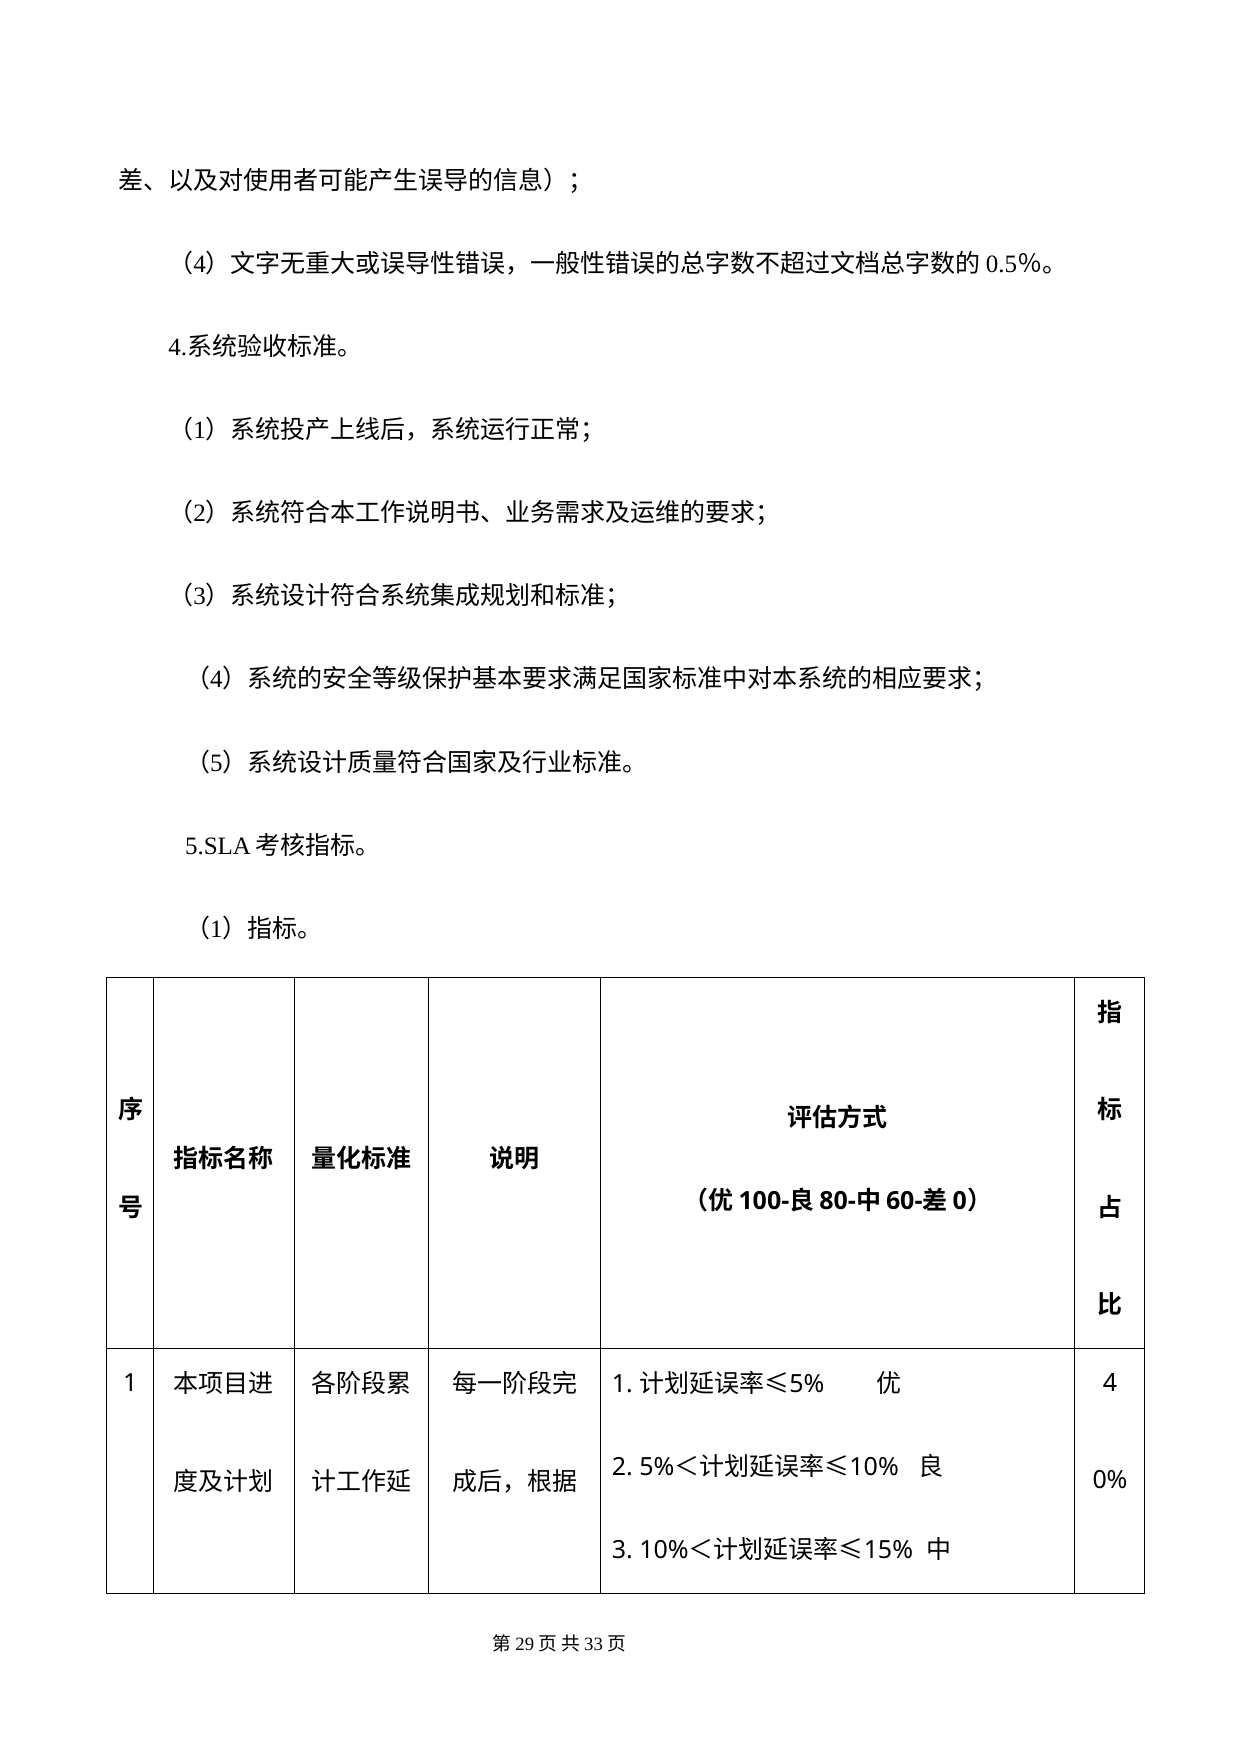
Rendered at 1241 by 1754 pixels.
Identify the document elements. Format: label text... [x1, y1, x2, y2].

table_cell 40% [1075, 1349, 1144, 1593]
table_cell 1 [107, 1349, 153, 1593]
text （4）系统的安全等级保护基本要求满足国家标准中对本系统的相应要求； [118, 644, 1167, 709]
table_header 说明 [429, 978, 600, 1348]
text （1）系统投产上线后，系统运行正常； [118, 395, 1167, 460]
text （5）系统设计质量符合国家及行业标准。 [118, 728, 1167, 793]
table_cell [601, 1349, 1074, 1593]
table_header 指标名称 [154, 978, 294, 1348]
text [118, 146, 1167, 211]
table_cell 本项目进度及计划执行率 [154, 1349, 294, 1593]
table_header 量化标准 [295, 978, 428, 1348]
text （2）系统符合本工作说明书、业务需求及运维的要求； [118, 478, 1167, 543]
text （4）文字无重大或误导性错误，一般性错误的总字数不超过文档总字数的0.5％。 [118, 229, 1167, 294]
text 5.SLA 考核指标。 [118, 811, 1167, 876]
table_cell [295, 1349, 428, 1593]
table_header 评估方式 （优100-良80-中60-差0） [601, 978, 1074, 1348]
text （3）系统设计符合系统集成规划和标准； [118, 561, 1167, 626]
table_header 指标占比 [1075, 978, 1144, 1348]
table_header 序号 [107, 978, 153, 1348]
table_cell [429, 1349, 600, 1593]
text （1）指标。 [118, 894, 1167, 959]
text 4.系统验收标准。 [118, 312, 1167, 377]
